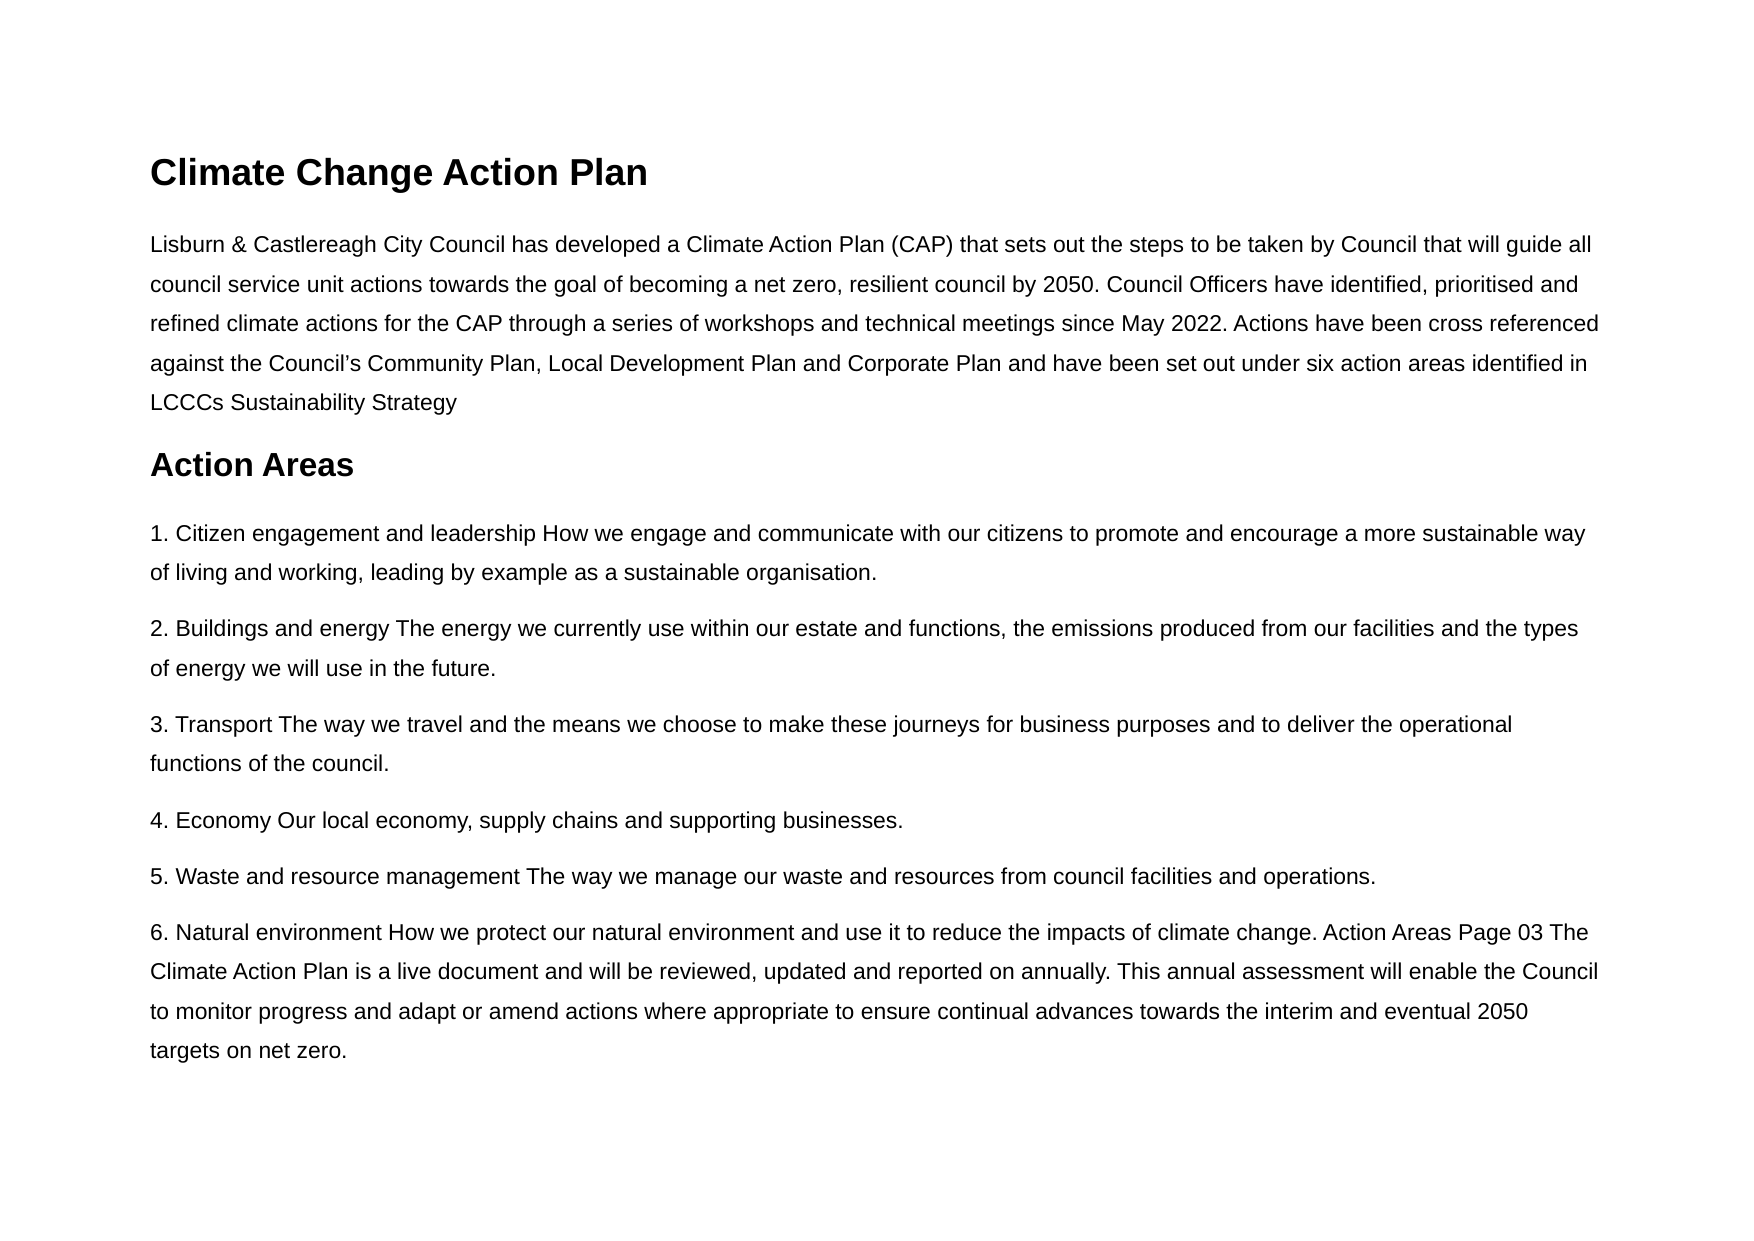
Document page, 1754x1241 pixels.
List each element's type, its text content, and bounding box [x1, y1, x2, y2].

text 3. Transport The way we travel and the means we choose to make these journeys for business purposes and to deliver the operational functions of the council. [150, 711, 1604, 777]
text 5. Waste and resource management The way we manage our waste and resources from council facilities and operations. [150, 863, 1604, 889]
text Action Areas [150, 445, 1604, 484]
text 1. Citizen engagement and leadership How we engage and communicate with our citizens to promote and encourage a more sustainable way of living and working, leading by example as a sustainable organisation. [150, 520, 1604, 586]
text 4. Economy Our local economy, supply chains and supporting businesses. [150, 807, 1604, 833]
text Climate Change Action Plan [150, 150, 1604, 193]
text Lisburn & Castlereagh City Council has developed a Climate Action Plan (CAP) that sets out the steps to be taken by Council that will guide all council service unit actions towards the goal of becoming a net zero, resilient council by 2050. Council Officers have identified, prioritised and refined climate actions for the CAP through a series of workshops and technical meetings since May 2022. Actions have been cross referenced against the Council’s Community Plan, Local Development Plan and Corporate Plan and have been set out under six action areas identified in LCCCs Sustainability Strategy [150, 231, 1604, 416]
text 2. Buildings and energy The energy we currently use within our estate and functions, the emissions produced from our facilities and the types of energy we will use in the future. [150, 615, 1604, 681]
text 6. Natural environment How we protect our natural environment and use it to reduce the impacts of climate change. Action Areas Page 03 The Climate Action Plan is a live document and will be reviewed, updated and reported on annually. This annual assessment will enable the Council to monitor progress and adapt or amend actions where appropriate to ensure continual advances towards the interim and eventual 2050 targets on net zero. [150, 919, 1604, 1064]
